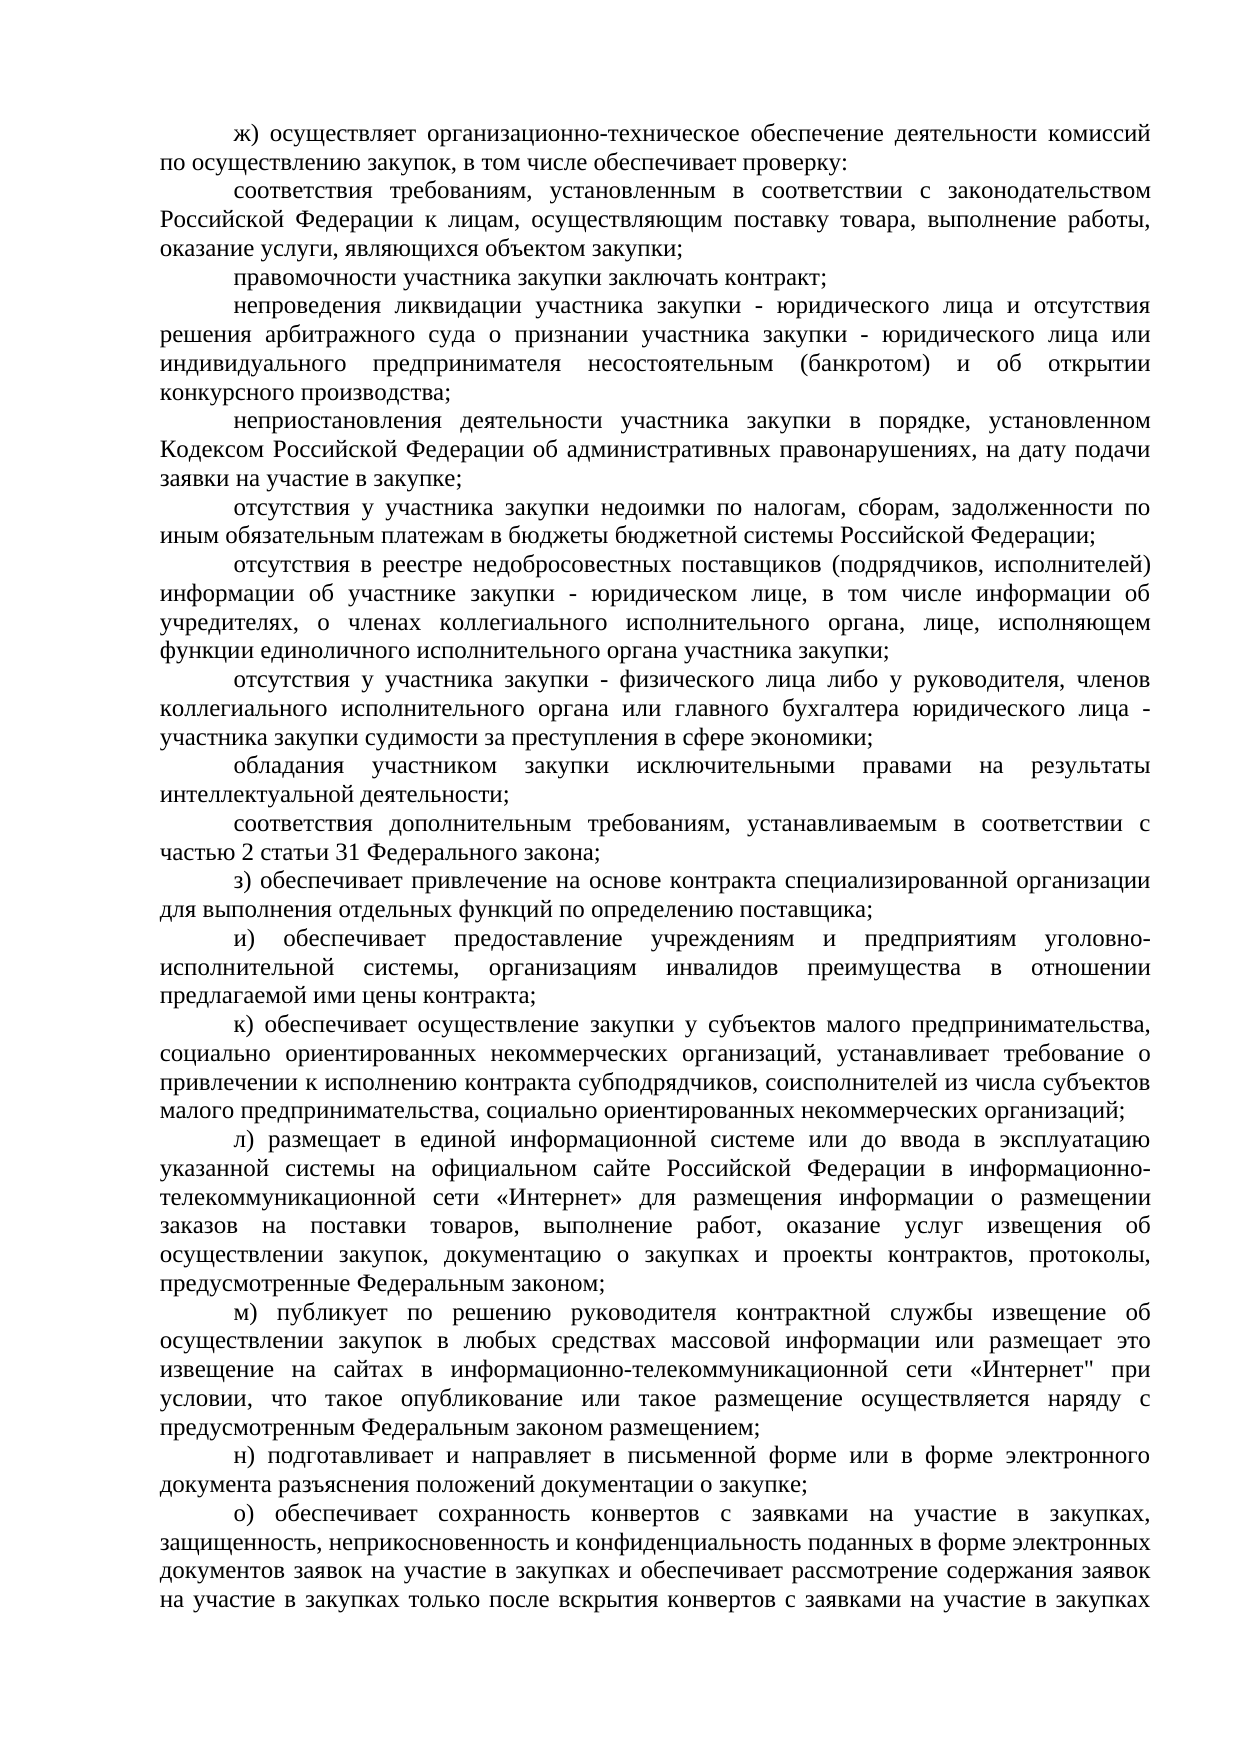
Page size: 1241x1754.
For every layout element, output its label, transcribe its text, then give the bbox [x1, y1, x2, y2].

text м) публикует по решению руководителя контрактной службы извещение об осуществлении закупок в любых средствах массовой информации или размещает это извещение на сайтах в информационно-телекоммуникационной сети «Интернет" при условии, что такое опубликование или такое размещение осуществляется наряду с предусмотренным Федеральным законом размещением; [159, 1297, 1152, 1441]
text з) обеспечивает привлечение на основе контракта специализированной организации для выполнения отдельных функций по определению поставщика; [159, 866, 1152, 923]
text к) обеспечивает осуществление закупки у субъектов малого предпринимательства, социально ориентированных некоммерческих организаций, устанавливает требование о привлечении к исполнению контракта субподрядчиков, соисполнителей из числа субъектов малого предпринимательства, социально ориентированных некоммерческих организаций; [159, 1009, 1152, 1124]
text и) обеспечивает предоставление учреждениям и предприятиям уголовно-исполнительной системы, организациям инвалидов преимущества в отношении предлагаемой ими цены контракта; [159, 923, 1152, 1009]
text правомочности участника закупки заключать контракт; [159, 262, 1152, 291]
text л) размещает в единой информационной системе или до ввода в эксплуатацию указанной системы на официальном сайте Российской Федерации в информационно-телекоммуникационной сети «Интернет» для размещения информации о размещении заказов на поставки товаров, выполнение работ, оказание услуг извещения об осуществлении закупок, документацию о закупках и проекты контрактов, протоколы, предусмотренные Федеральным законом; [159, 1124, 1152, 1297]
text отсутствия в реестре недобросовестных поставщиков (подрядчиков, исполнителей) информации об участнике закупки - юридическом лице, в том числе информации об учредителях, о членах коллегиального исполнительного органа, лице, исполняющем функции единоличного исполнительного органа участника закупки; [159, 549, 1152, 664]
text обладания участником закупки исключительными правами на результаты интеллектуальной деятельности; [159, 751, 1152, 808]
text непроведения ликвидации участника закупки - юридического лица и отсутствия решения арбитражного суда о признании участника закупки - юридического лица или индивидуального предпринимателя несостоятельным (банкротом) и об открытии конкурсного производства; [159, 291, 1152, 406]
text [159, 1498, 1152, 1613]
text отсутствия у участника закупки - физического лица либо у руководителя, членов коллегиального исполнительного органа или главного бухгалтера юридического лица - участника закупки судимости за преступления в сфере экономики; [159, 664, 1152, 751]
text ж) осуществляет организационно-техническое обеспечение деятельности комиссий по осуществлению закупок, в том числе обеспечивает проверку: [159, 118, 1152, 176]
text н) подготавливает и направляет в письменной форме или в форме электронного документа разъяснения положений документации о закупке; [159, 1441, 1152, 1498]
text отсутствия у участника закупки недоимки по налогам, сборам, задолженности по иным обязательным платежам в бюджеты бюджетной системы Российской Федерации; [159, 492, 1152, 549]
text соответствия требованиям, установленным в соответствии с законодательством Российской Федерации к лицам, осуществляющим поставку товара, выполнение работы, оказание услуги, являющихся объектом закупки; [159, 176, 1152, 262]
text неприостановления деятельности участника закупки в порядке, установленном Кодексом Российской Федерации об административных правонарушениях, на дату подачи заявки на участие в закупке; [159, 406, 1152, 492]
text соответствия дополнительным требованиям, устанавливаемым в соответствии с частью 2 статьи 31 Федерального закона; [159, 808, 1152, 866]
